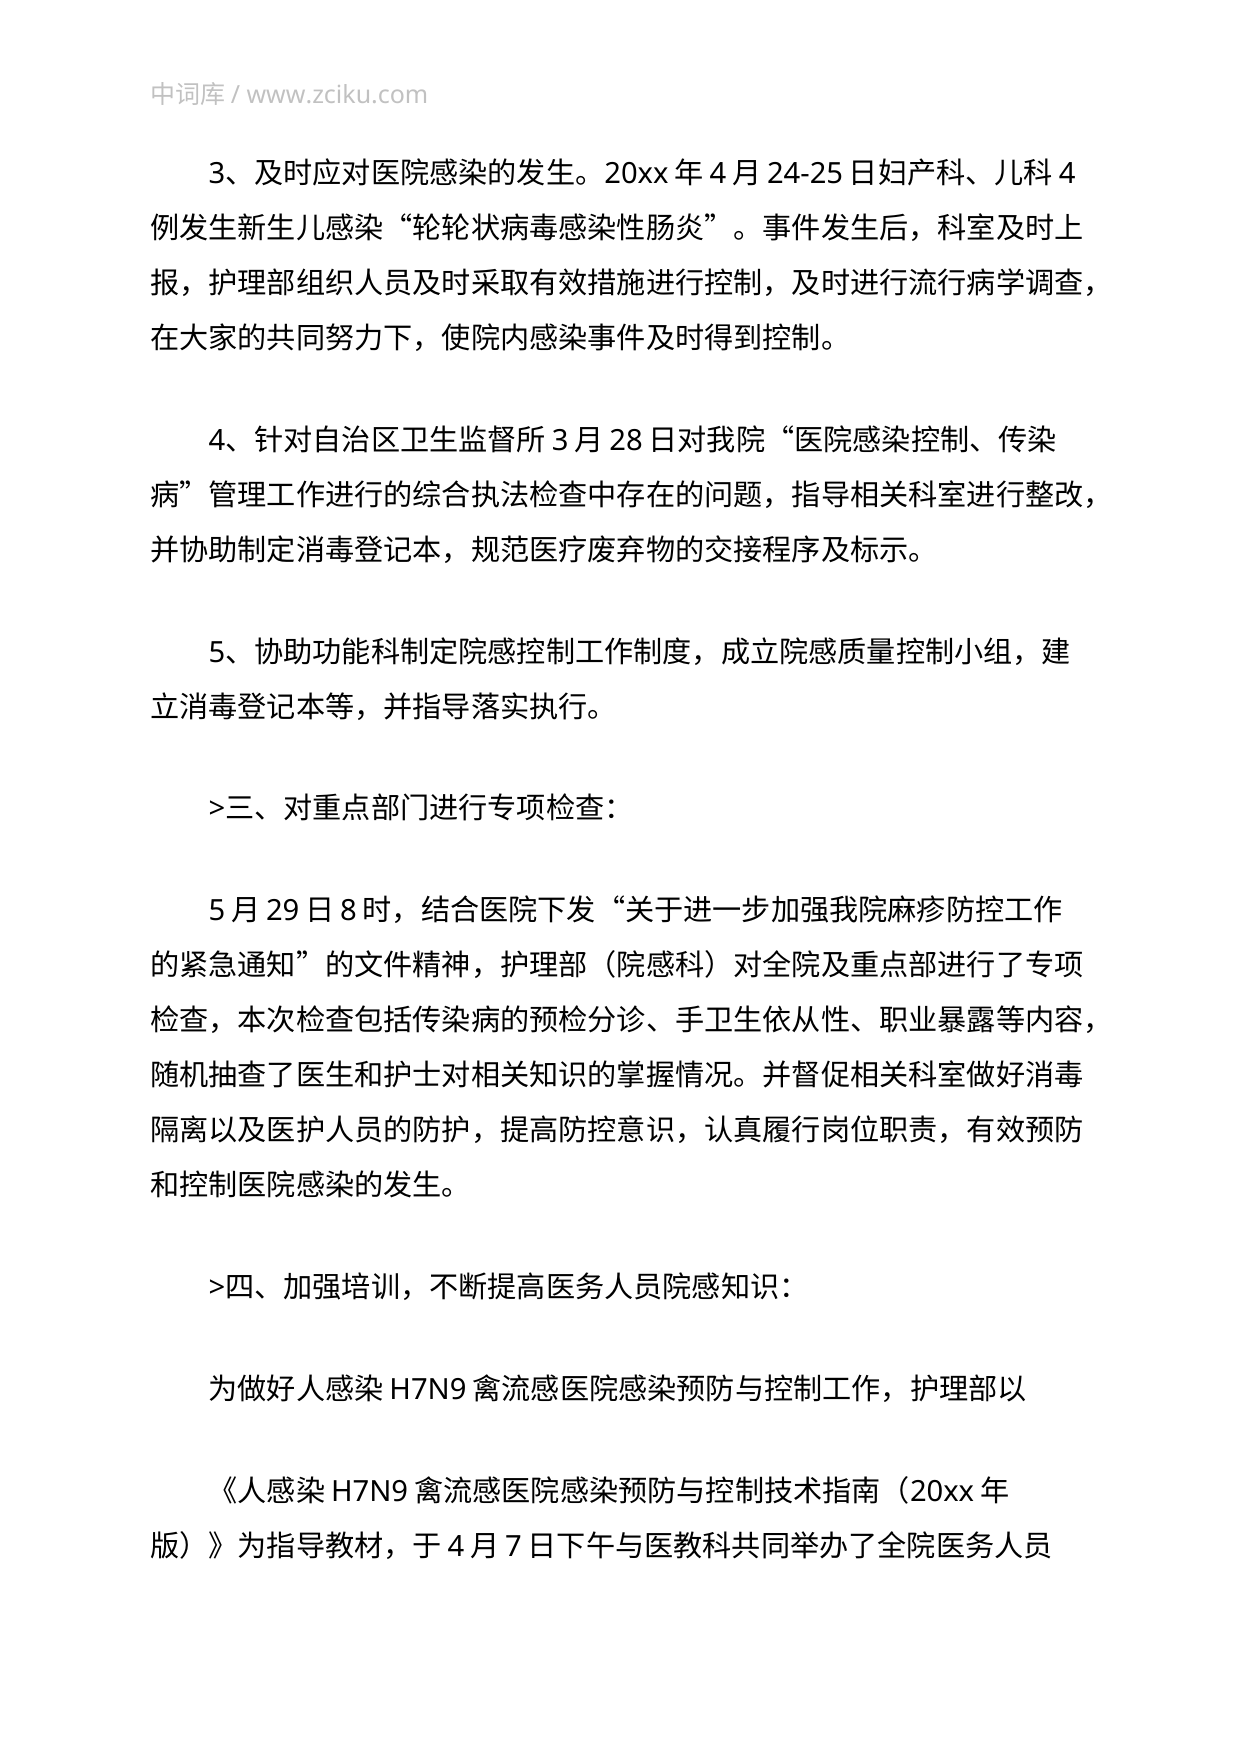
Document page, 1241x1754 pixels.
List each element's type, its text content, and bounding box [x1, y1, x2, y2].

text 4、针对自治区卫生监督所3月28日对我院“医院感染控制、传染病”管理工作进行的综合执法检查中存在的问题，指导相关科室进行整改，并协助制定消毒登记本，规范医疗废弃物的交接程序及标示。 [150, 417, 1090, 569]
text >三、对重点部门进行专项检查： [150, 785, 1090, 827]
text 5、协助功能科制定院感控制工作制度，成立院感质量控制小组，建立消毒登记本等，并指导落实执行。 [150, 628, 1090, 726]
text 为做好人感染H7N9禽流感医院感染预防与控制工作，护理部以 [150, 1365, 1090, 1408]
text >四、加强培训，不断提高医务人员院感知识： [150, 1263, 1090, 1306]
text 5月29日8时，结合医院下发“关于进一步加强我院麻疹防控工作的紧急通知”的文件精神，护理部（院感科）对全院及重点部进行了专项检查，本次检查包括传染病的预检分诊、手卫生依从性、职业暴露等内容，随机抽查了医生和护士对相关知识的掌握情况。并督促相关科室做好消毒隔离以及医护人员的防护，提高防控意识，认真履行岗位职责，有效预防和控制医院感染的发生。 [150, 887, 1090, 1204]
text 3、及时应对医院感染的发生。20xx年4月24-25日妇产科、儿科4例发生新生儿感染“轮轮状病毒感染性肠炎”。事件发生后，科室及时上报，护理部组织人员及时采取有效措施进行控制，及时进行流行病学调查，在大家的共同努力下，使院内感染事件及时得到控制。 [150, 150, 1090, 357]
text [150, 1467, 1090, 1565]
